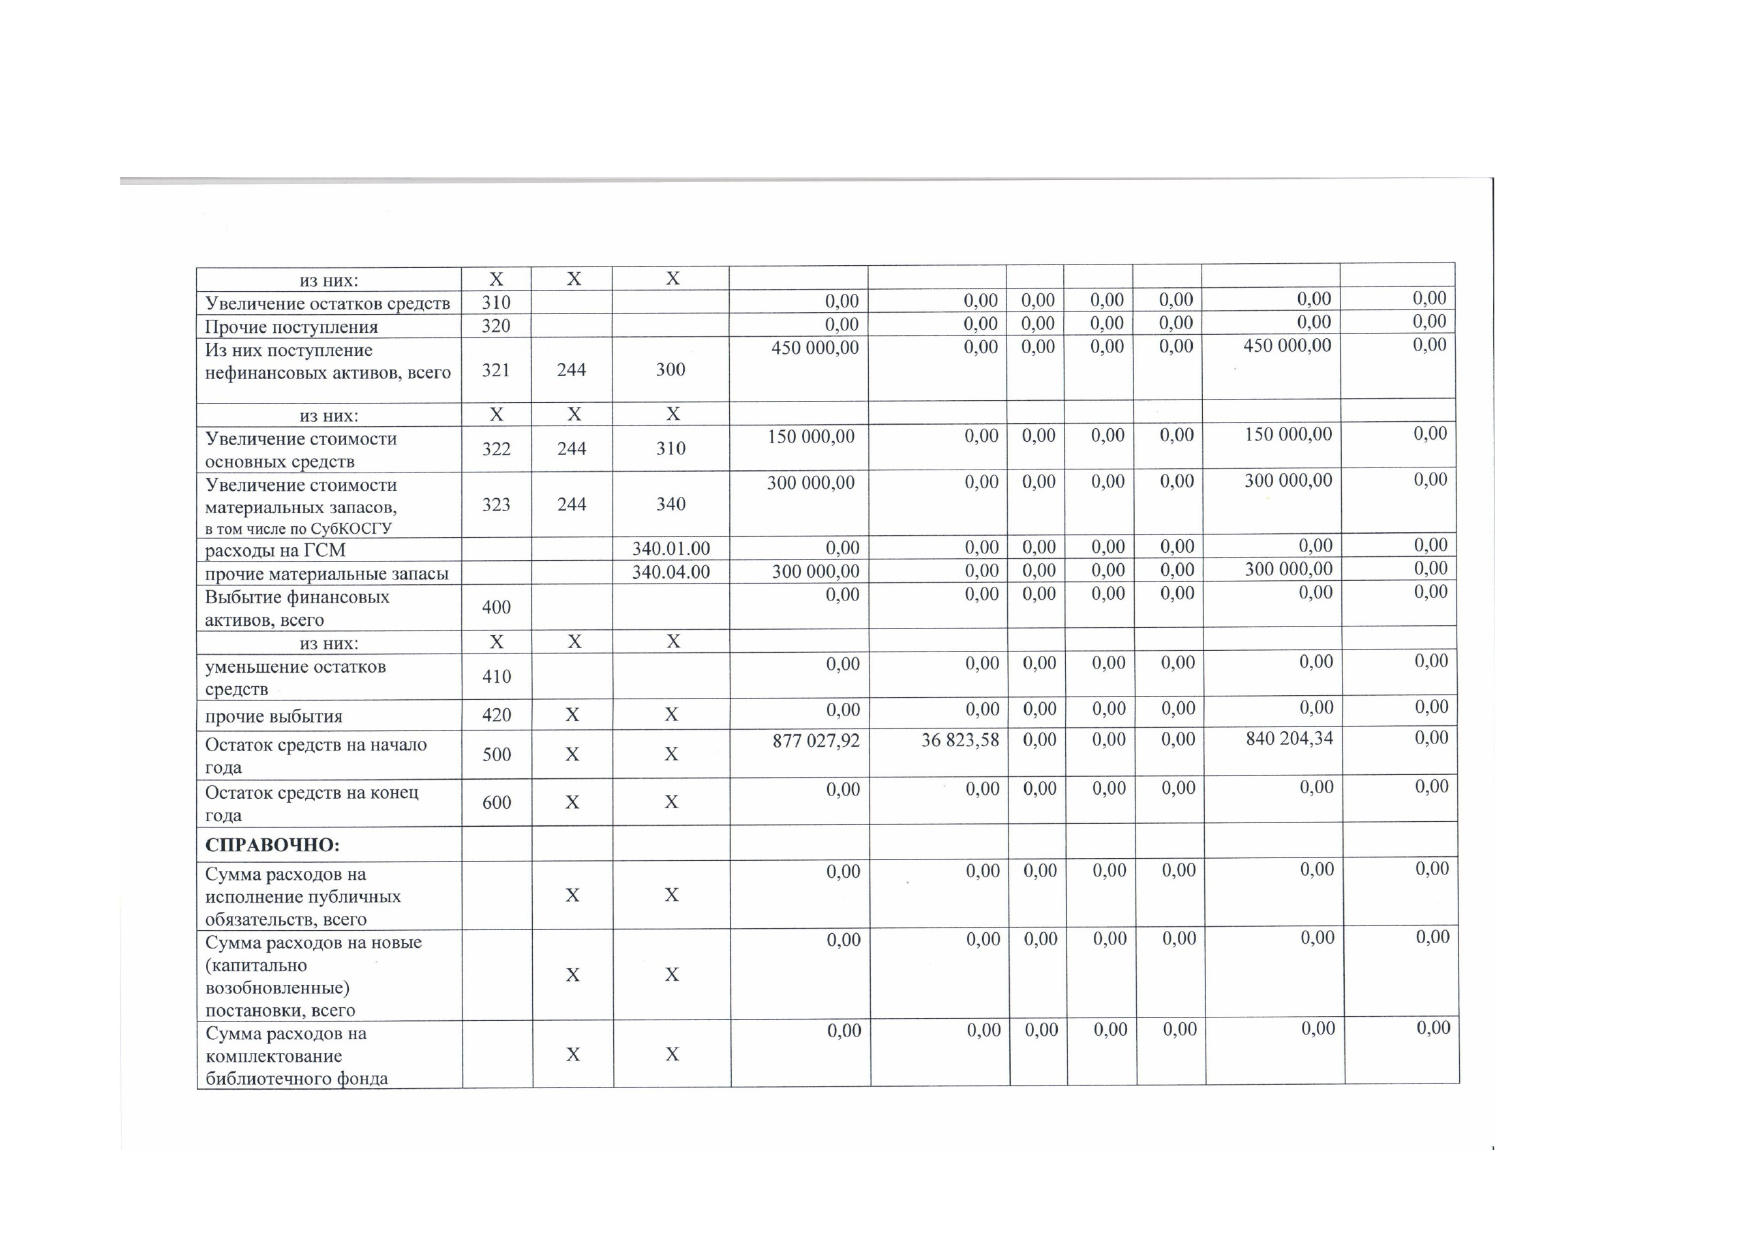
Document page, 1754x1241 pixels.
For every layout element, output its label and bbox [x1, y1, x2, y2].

picture [118, 177, 1495, 1150]
